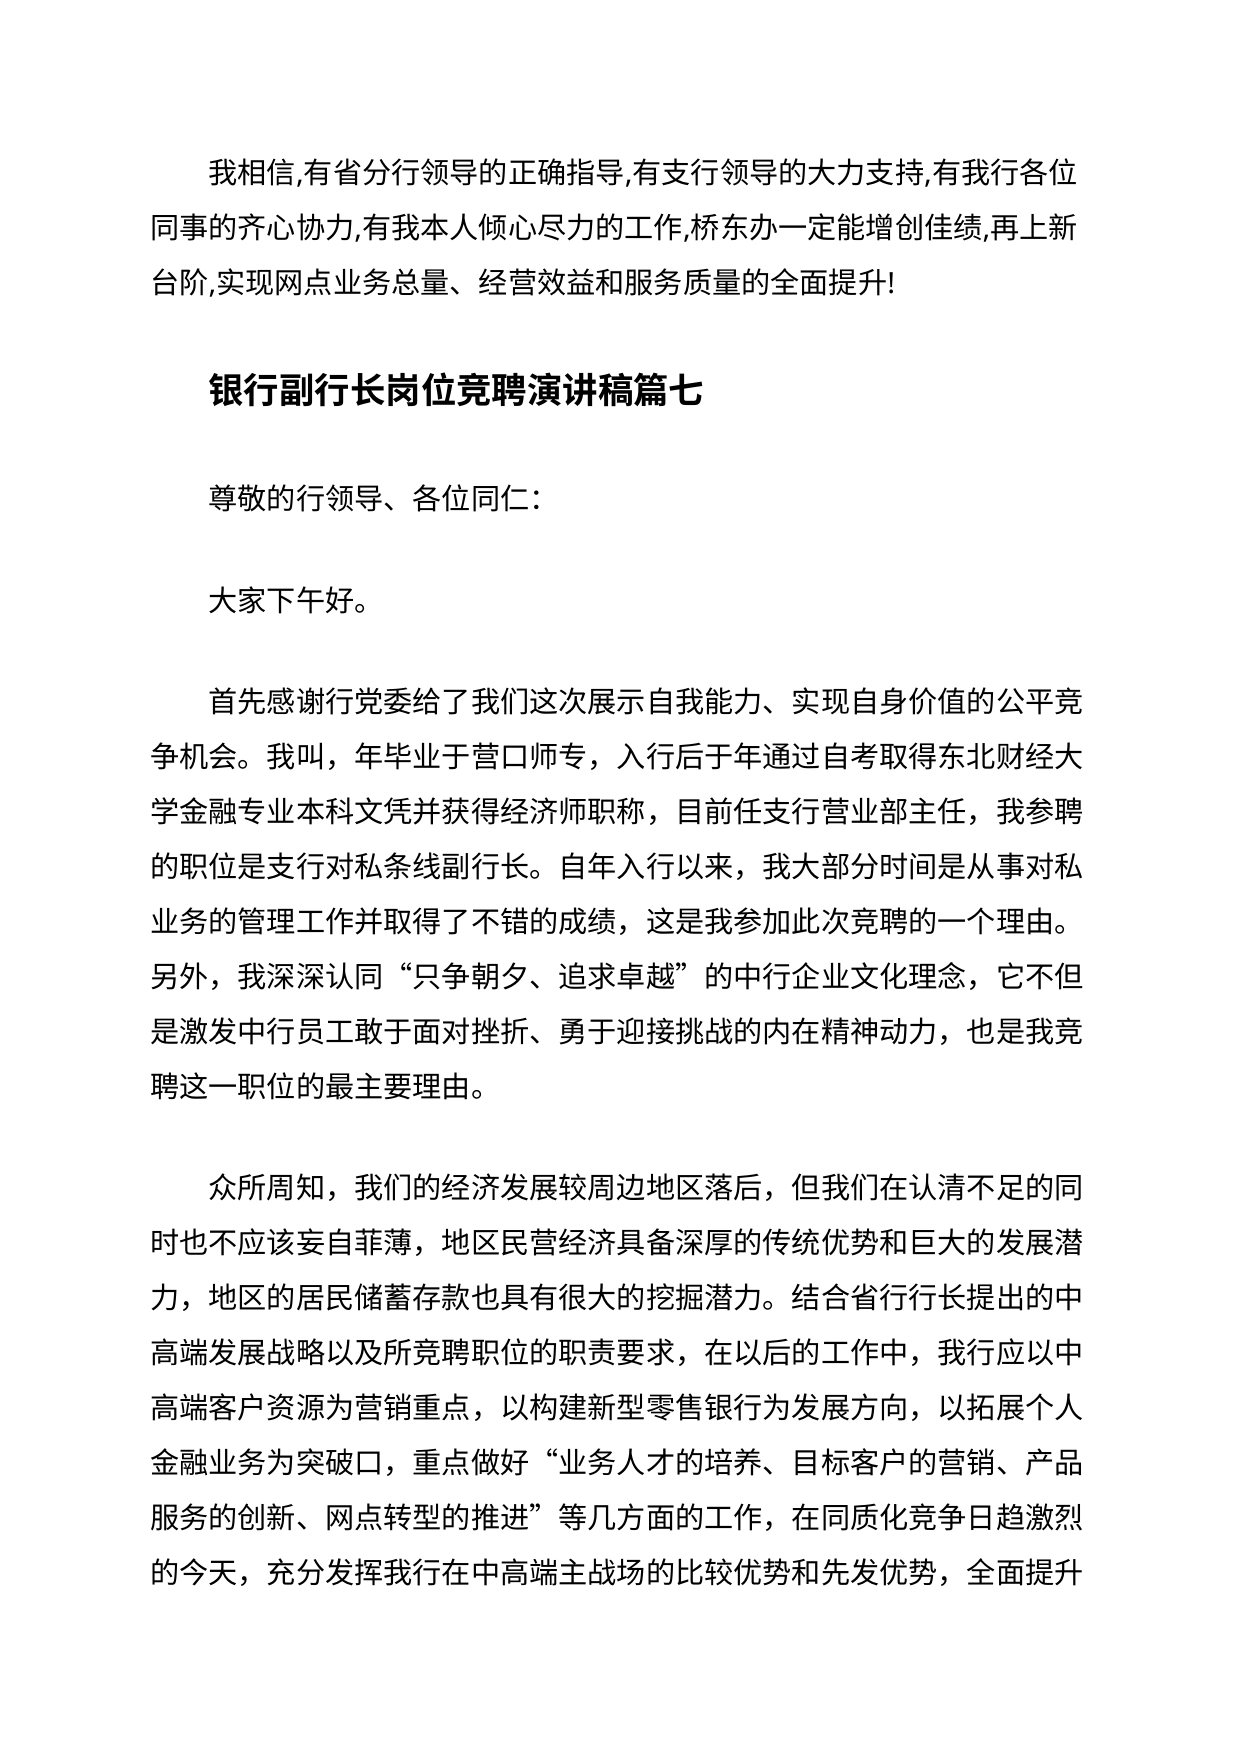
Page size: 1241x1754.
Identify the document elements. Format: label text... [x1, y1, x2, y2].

text 大家下午好。 [150, 577, 1090, 619]
text 尊敬的行领导、各位同仁： [150, 475, 1090, 518]
text 我相信,有省分行领导的正确指导,有支行领导的大力支持,有我行各位同事的齐心协力,有我本人倾心尽力的工作,桥东办一定能增创佳绩,再上新台阶,实现网点业务总量、经营效益和服务质量的全面提升! [150, 150, 1090, 302]
text 银行副行长岗位竞聘演讲稿篇七 [150, 362, 1090, 413]
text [150, 1165, 1090, 1592]
text 首先感谢行党委给了我们这次展示自我能力、实现自身价值的公平竞争机会。我叫，年毕业于营口师专，入行后于年通过自考取得东北财经大学金融专业本科文凭并获得经济师职称，目前任支行营业部主任，我参聘的职位是支行对私条线副行长。自年入行以来，我大部分时间是从事对私业务的管理工作并取得了不错的成绩，这是我参加此次竞聘的一个理由。另外，我深深认同“只争朝夕、追求卓越”的中行企业文化理念，它不但是激发中行员工敢于面对挫折、勇于迎接挑战的内在精神动力，也是我竞聘这一职位的最主要理由。 [150, 679, 1090, 1106]
